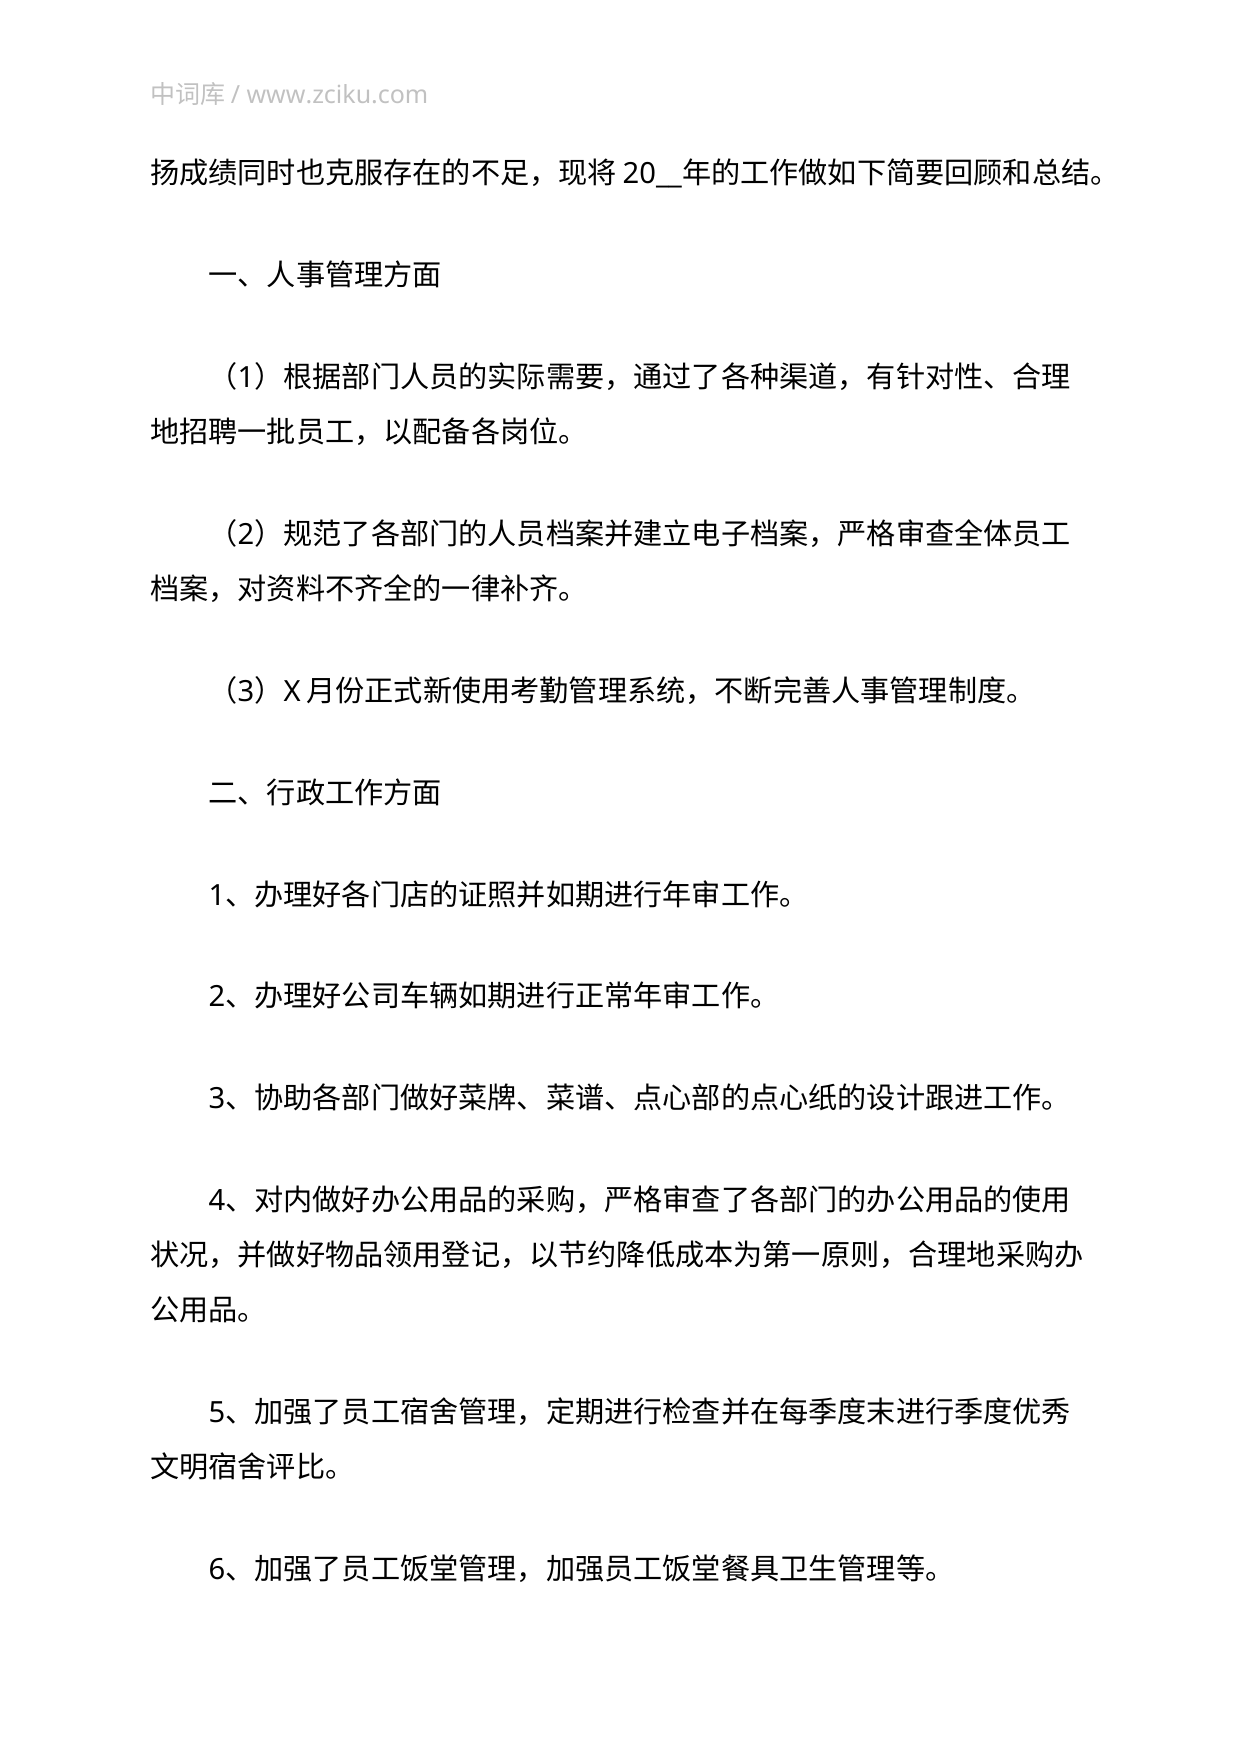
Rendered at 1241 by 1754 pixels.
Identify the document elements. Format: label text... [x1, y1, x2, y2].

text 1、办理好各门店的证照并如期进行年审工作。 [150, 871, 1090, 913]
text 5、加强了员工宿舍管理，定期进行检查并在每季度末进行季度优秀文明宿舍评比。 [150, 1389, 1090, 1486]
text （2）规范了各部门的人员档案并建立电子档案，严格审查全体员工档案，对资料不齐全的一律补齐。 [150, 511, 1090, 608]
text （1）根据部门人员的实际需要，通过了各种渠道，有针对性、合理地招聘一批员工，以配备各岗位。 [150, 354, 1090, 451]
text （3）X月份正式新使用考勤管理系统，不断完善人事管理制度。 [150, 667, 1090, 710]
text 二、行政工作方面 [150, 769, 1090, 812]
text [150, 150, 1090, 192]
text 一、人事管理方面 [150, 252, 1090, 294]
text 2、办理好公司车辆如期进行正常年审工作。 [150, 973, 1090, 1015]
text 6、加强了员工饭堂管理，加强员工饭堂餐具卫生管理等。 [150, 1545, 1090, 1588]
text 3、协助各部门做好菜牌、菜谱、点心部的点心纸的设计跟进工作。 [150, 1075, 1090, 1117]
text 4、对内做好办公用品的采购，严格审查了各部门的办公用品的使用状况，并做好物品领用登记，以节约降低成本为第一原则，合理地采购办公用品。 [150, 1177, 1090, 1329]
